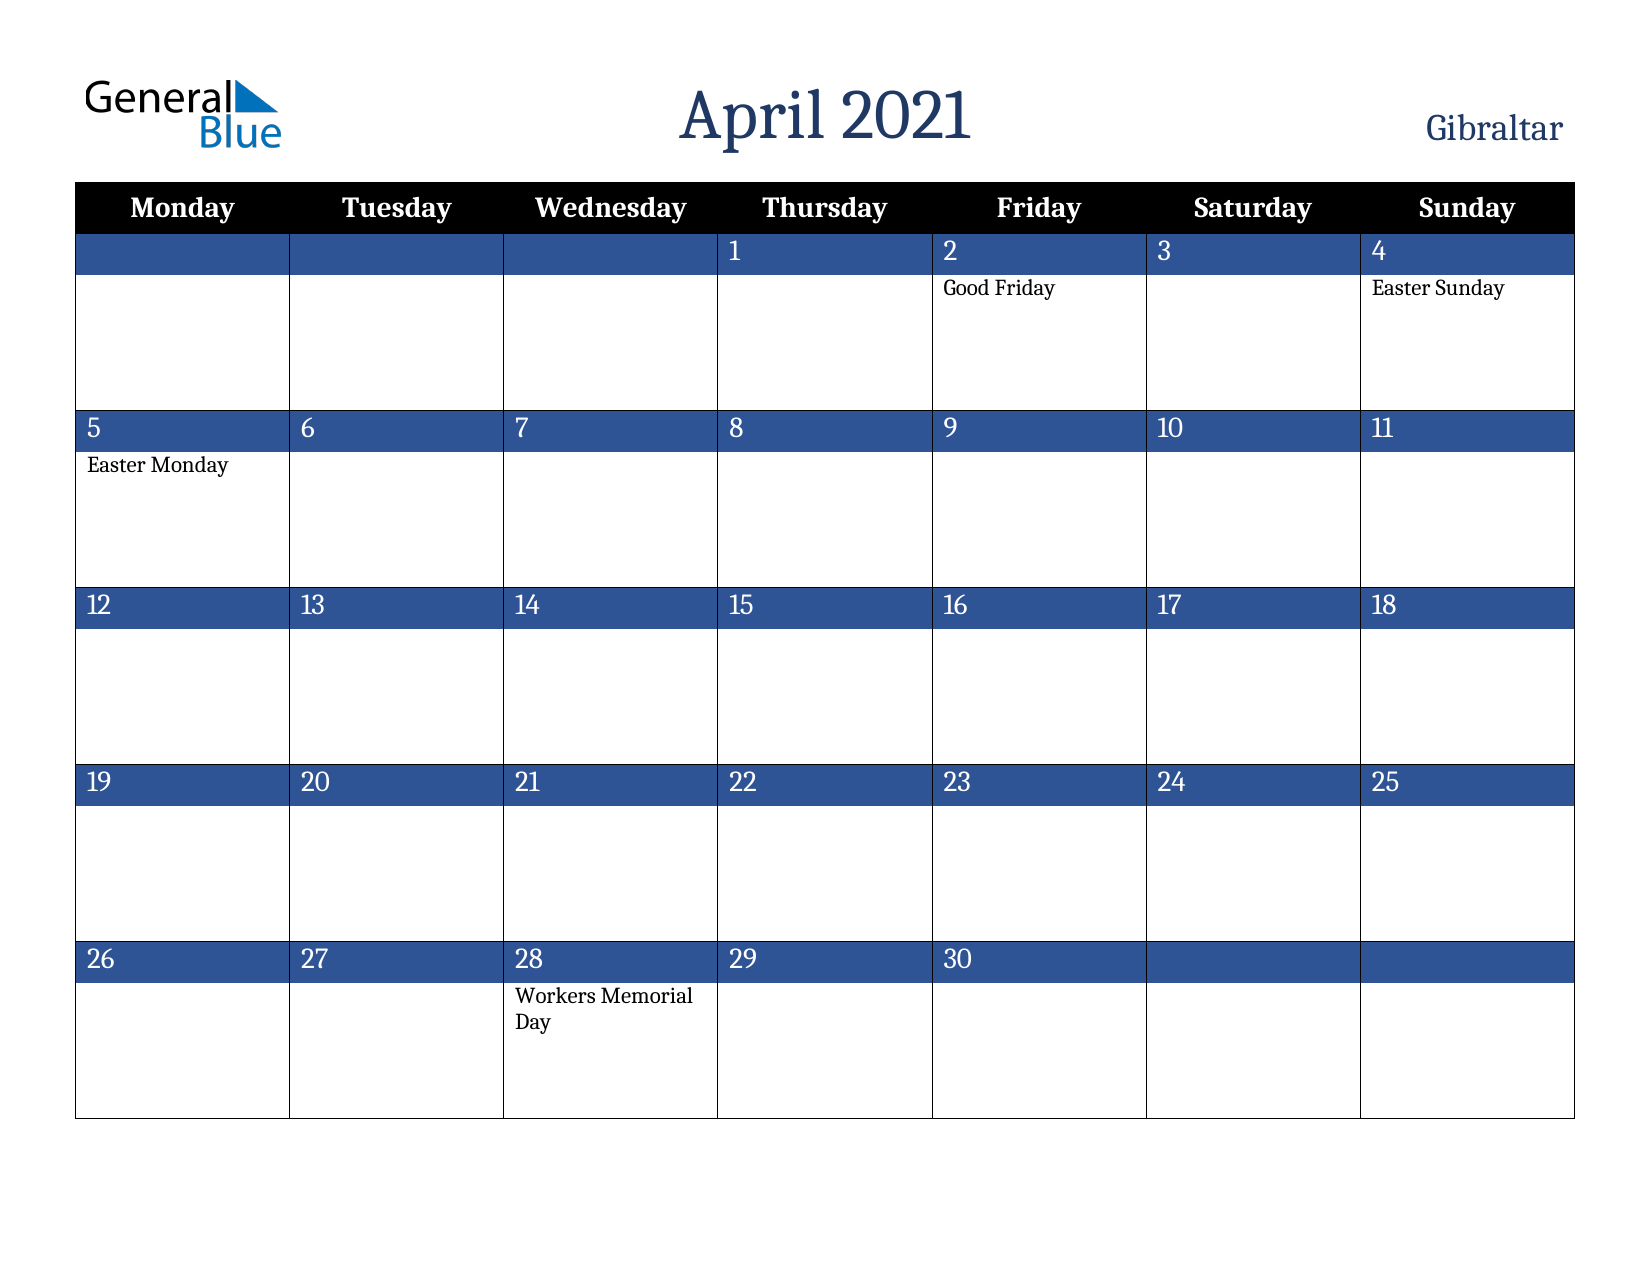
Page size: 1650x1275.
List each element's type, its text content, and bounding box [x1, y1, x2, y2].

table_cell [76, 806, 289, 941]
table_cell 1 [718, 234, 932, 275]
table_cell 10 [1147, 411, 1360, 452]
table_cell [1361, 983, 1574, 1118]
table_cell Wednesday [504, 183, 717, 233]
table_cell [1361, 806, 1574, 941]
table_cell [1147, 452, 1360, 587]
table_cell [718, 275, 932, 410]
table_cell 16 [933, 588, 1146, 629]
table_cell [76, 234, 289, 275]
table_cell 27 [290, 942, 503, 983]
table_cell 5 [76, 411, 289, 452]
table_cell [718, 983, 932, 1118]
table_cell [290, 452, 503, 587]
table_header April 2021 [504, 75, 1146, 182]
table_cell 24 [1147, 765, 1360, 806]
table_cell 30 [933, 942, 1146, 983]
table_cell 25 [1361, 765, 1574, 806]
table_cell 29 [718, 942, 932, 983]
table_cell [76, 275, 289, 410]
table_cell [504, 629, 717, 764]
table_cell 13 [290, 588, 503, 629]
table_cell 20 [290, 765, 503, 806]
table_cell 14 [504, 588, 717, 629]
table_cell [290, 275, 503, 410]
table_cell [718, 629, 932, 764]
table_header [76, 75, 503, 182]
table_cell 3 [1147, 234, 1360, 275]
table_cell 9 [933, 411, 1146, 452]
table_cell 19 [76, 765, 289, 806]
table_cell Good Friday [933, 275, 1146, 410]
table_cell 15 [718, 588, 932, 629]
table_cell [1147, 275, 1360, 410]
table_cell Easter Sunday [1361, 275, 1574, 410]
table_cell 17 [1147, 588, 1360, 629]
table_cell [1147, 806, 1360, 941]
table_cell [290, 234, 503, 275]
table_cell [933, 452, 1146, 587]
table_cell Saturday [1147, 183, 1360, 233]
table_cell 2 [933, 234, 1146, 275]
table_cell [290, 629, 503, 764]
table_cell [504, 234, 717, 275]
table_cell 6 [290, 411, 503, 452]
table_cell Sunday [1361, 183, 1574, 233]
table_cell [504, 275, 717, 410]
table_cell [76, 629, 289, 764]
table_cell 4 [1361, 234, 1574, 275]
table_cell 7 [504, 411, 717, 452]
table_cell [1361, 629, 1574, 764]
table_cell 21 [504, 765, 717, 806]
table_cell 28 [504, 942, 717, 983]
table_header Gibraltar [1146, 75, 1574, 182]
table_cell [76, 983, 289, 1118]
table_cell [290, 983, 503, 1118]
table_cell [504, 452, 717, 587]
table_cell [933, 806, 1146, 941]
picture [86, 80, 281, 148]
table_cell [933, 983, 1146, 1118]
table_cell 8 [718, 411, 932, 452]
table_cell 23 [933, 765, 1146, 806]
table_cell Monday [76, 183, 289, 233]
table_cell [718, 452, 932, 587]
table_cell [1147, 942, 1360, 983]
table_cell Friday [933, 183, 1146, 233]
table_cell Thursday [718, 183, 932, 233]
table_cell 26 [76, 942, 289, 983]
table_cell [1361, 452, 1574, 587]
table_cell [1147, 629, 1360, 764]
table_cell 11 [1361, 411, 1574, 452]
table_cell Easter Monday [76, 452, 289, 587]
table_cell [1361, 942, 1574, 983]
table_cell Tuesday [290, 183, 503, 233]
table_cell 18 [1361, 588, 1574, 629]
table_cell Workers Memorial Day [504, 983, 717, 1118]
table_cell 22 [718, 765, 932, 806]
table_cell [504, 806, 717, 941]
table_cell 12 [76, 588, 289, 629]
table_cell [933, 629, 1146, 764]
table_cell [290, 806, 503, 941]
table_cell [1147, 983, 1360, 1118]
table_cell [718, 806, 932, 941]
